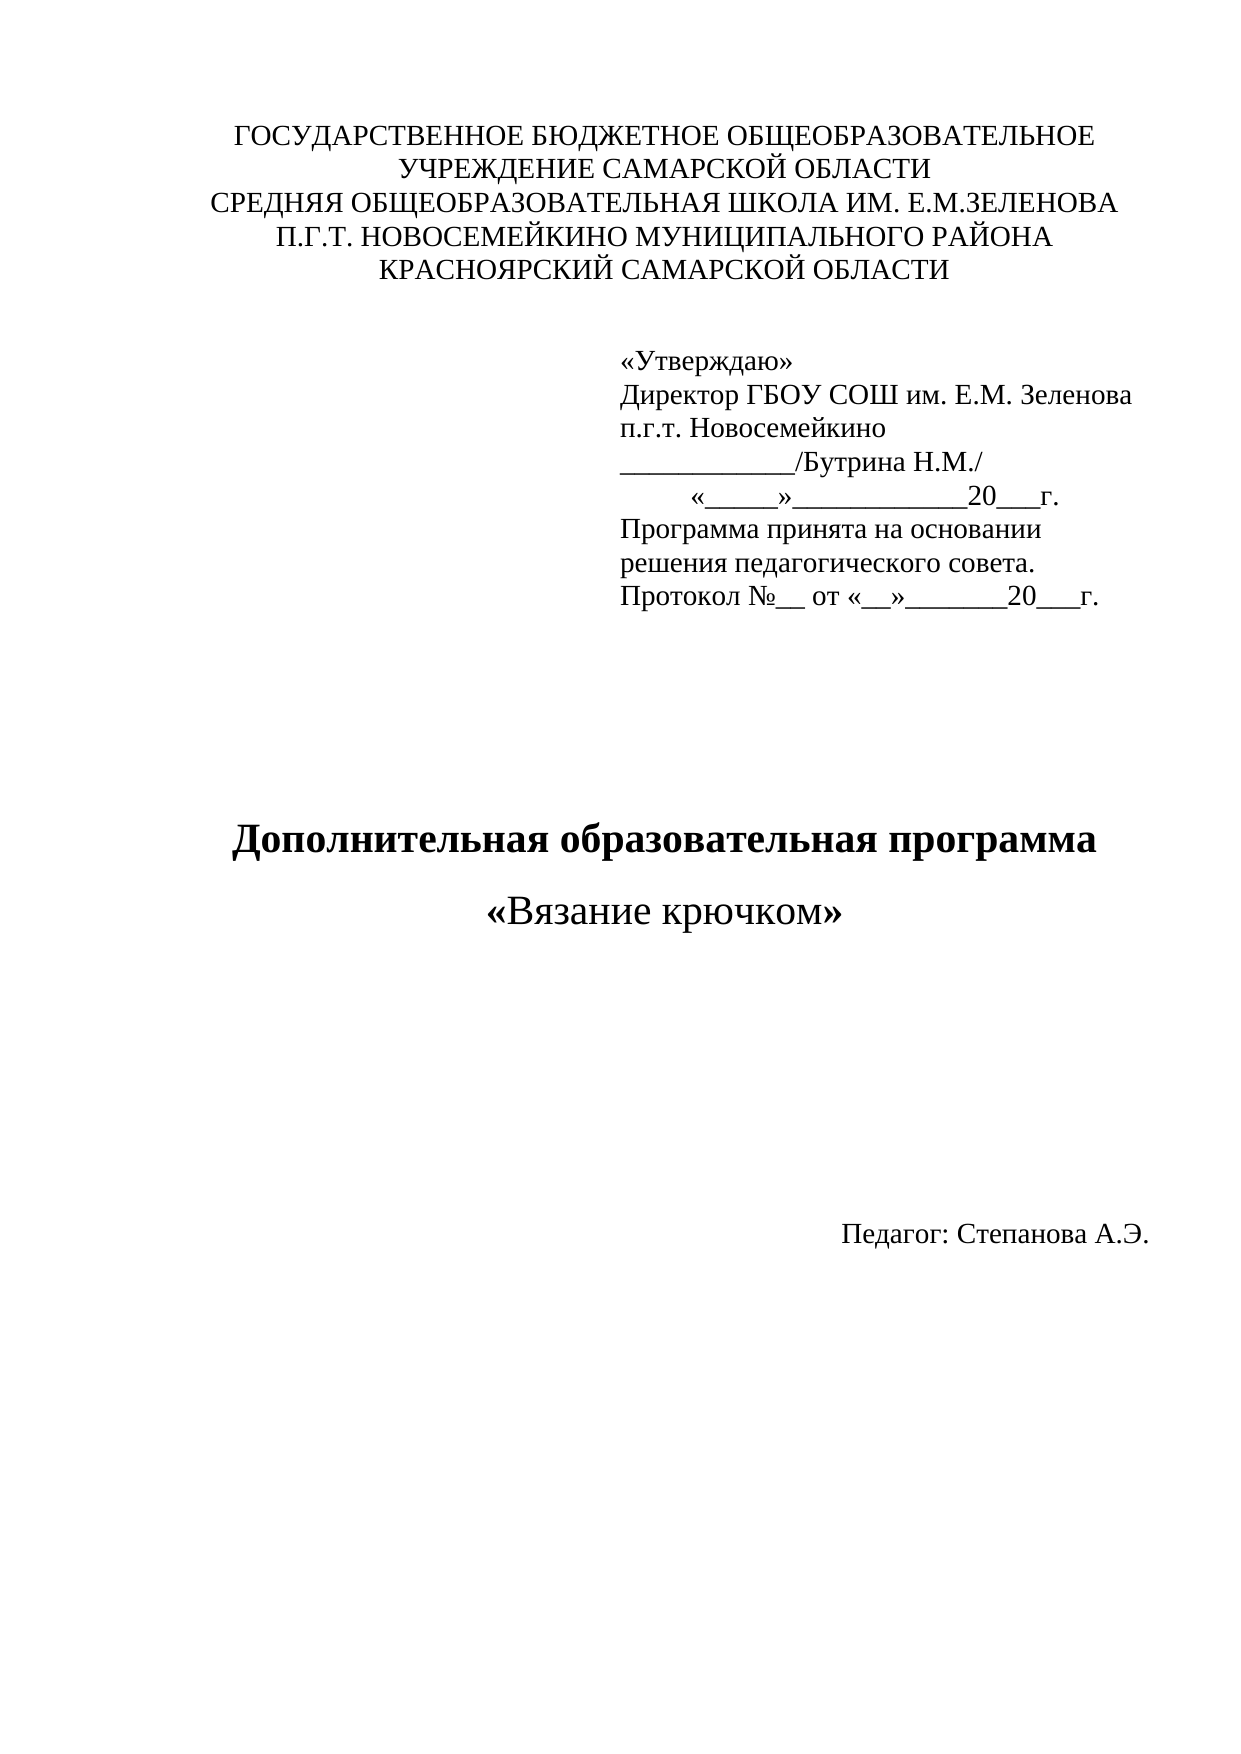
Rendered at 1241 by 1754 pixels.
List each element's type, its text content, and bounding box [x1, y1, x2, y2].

text ____________/Бутрина Н.М./ «_____»____________20___г. [177, 444, 1152, 511]
text ГОСУДаРСТВЕННОЕ БЮДЖЕТНОЕ ОБЩЕОБРАЗОВАТЕЛЬНОЕ УЧРЕЖДЕНИЕ сАМАРСКОЙ ОБЛАСТИ [177, 118, 1152, 185]
text Дополнительная образовательная программа [177, 814, 1152, 862]
text Протокол №__ от «__»_______20___г. [177, 578, 1152, 612]
text п.г.т. Новосемейкино [177, 411, 1152, 444]
text «Вязание крючком» [177, 885, 1152, 933]
text Программа принята на основании [177, 511, 1152, 545]
text П.Г.Т. НОВОСЕМЕЙКИНО МУНИЦиПАЛЬНОГО РАЙОНА КРАСНОЯРСКИЙ САМАРСКОЙ ОБЛАСТИ [177, 219, 1152, 286]
text Директор ГБОУ СОШ им. Е.М. Зеленова [177, 377, 1152, 411]
text «Утверждаю» [177, 343, 1152, 377]
text решения педагогического совета. [177, 545, 1152, 578]
text СРЕДНЯЯ ОБЩЕОБРАЗОВАТЕЛЬНАЯ ШКОЛА ИМ. е.м.ЗЕЛЕНОВА [177, 185, 1152, 219]
text Педагог: Степанова А.Э. [841, 1216, 1152, 1249]
